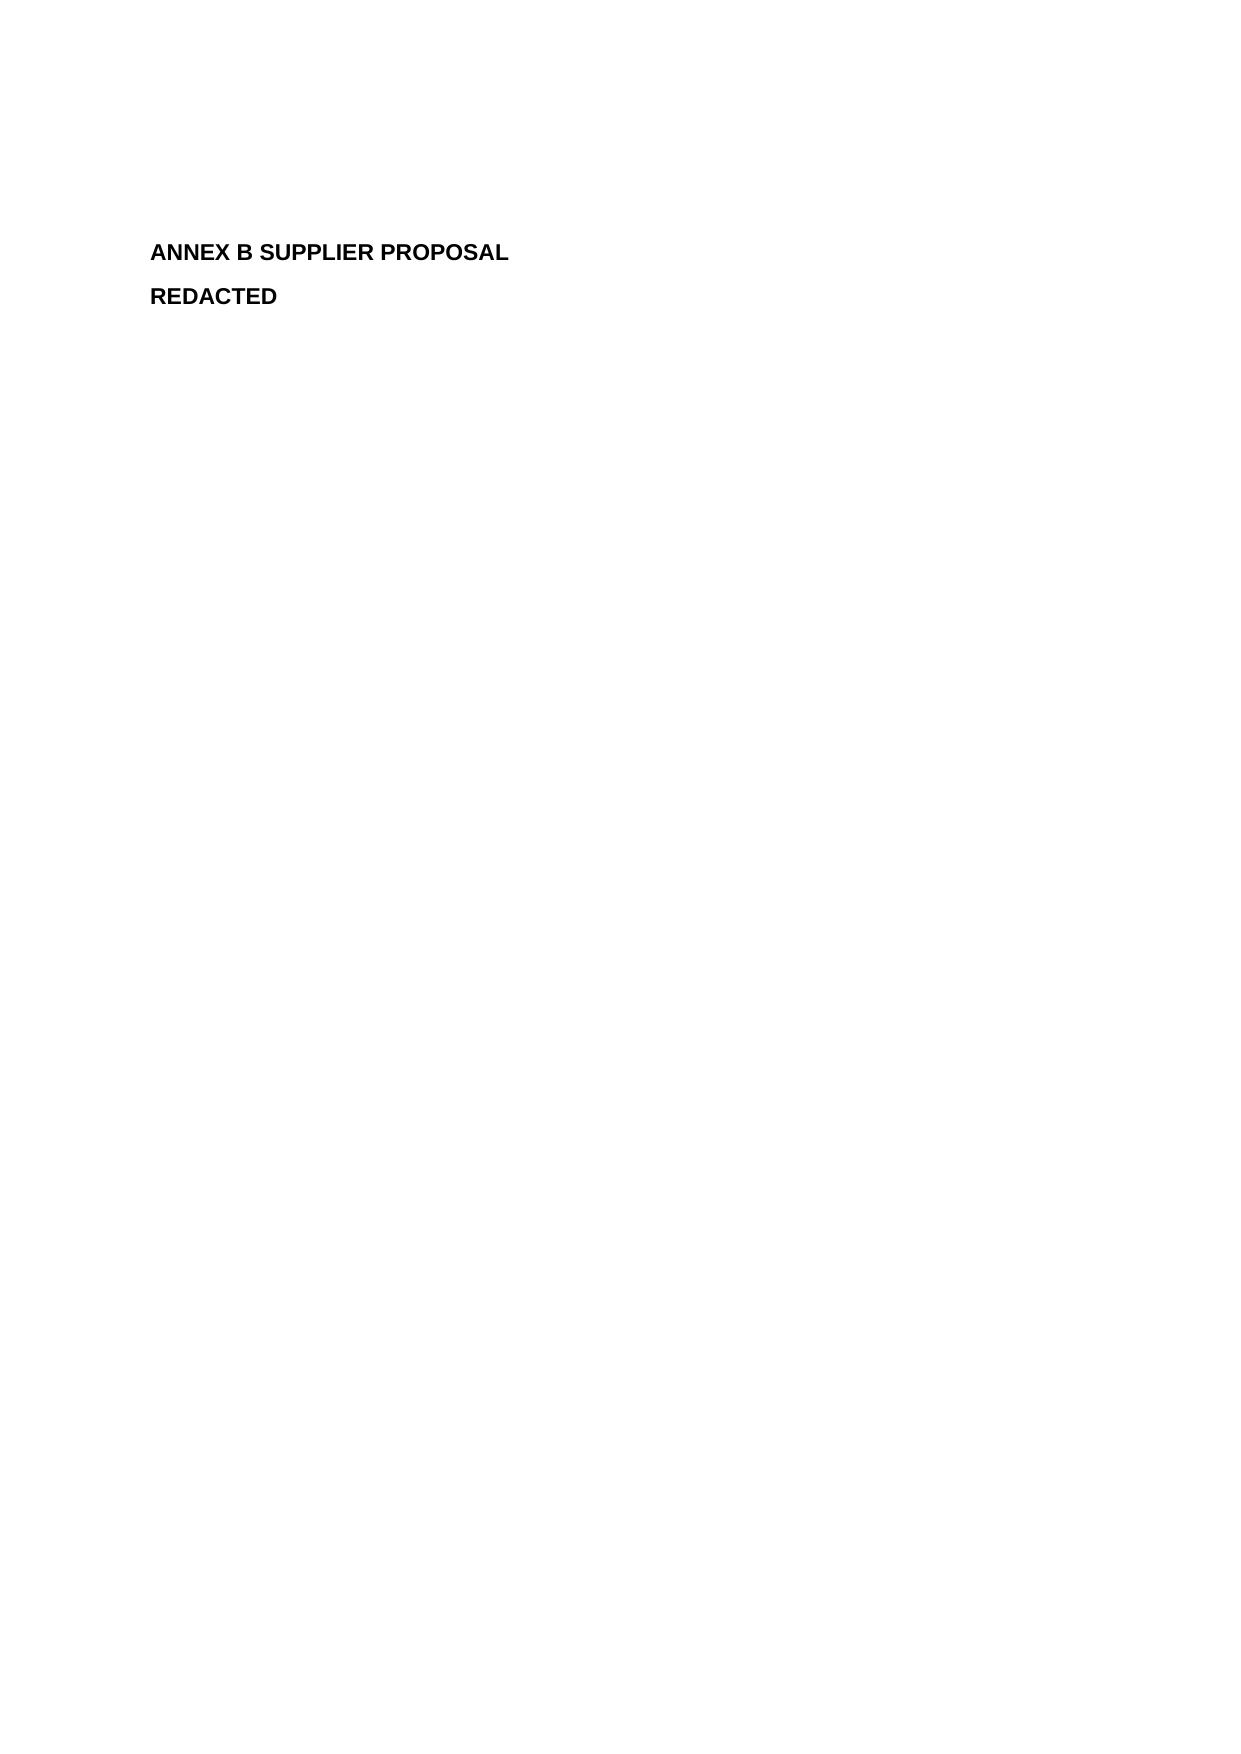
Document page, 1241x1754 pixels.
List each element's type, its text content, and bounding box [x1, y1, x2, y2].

text ANNEX B SUPPLIER PROPOSAL [150, 238, 1090, 265]
text REDACTED [150, 283, 1090, 309]
